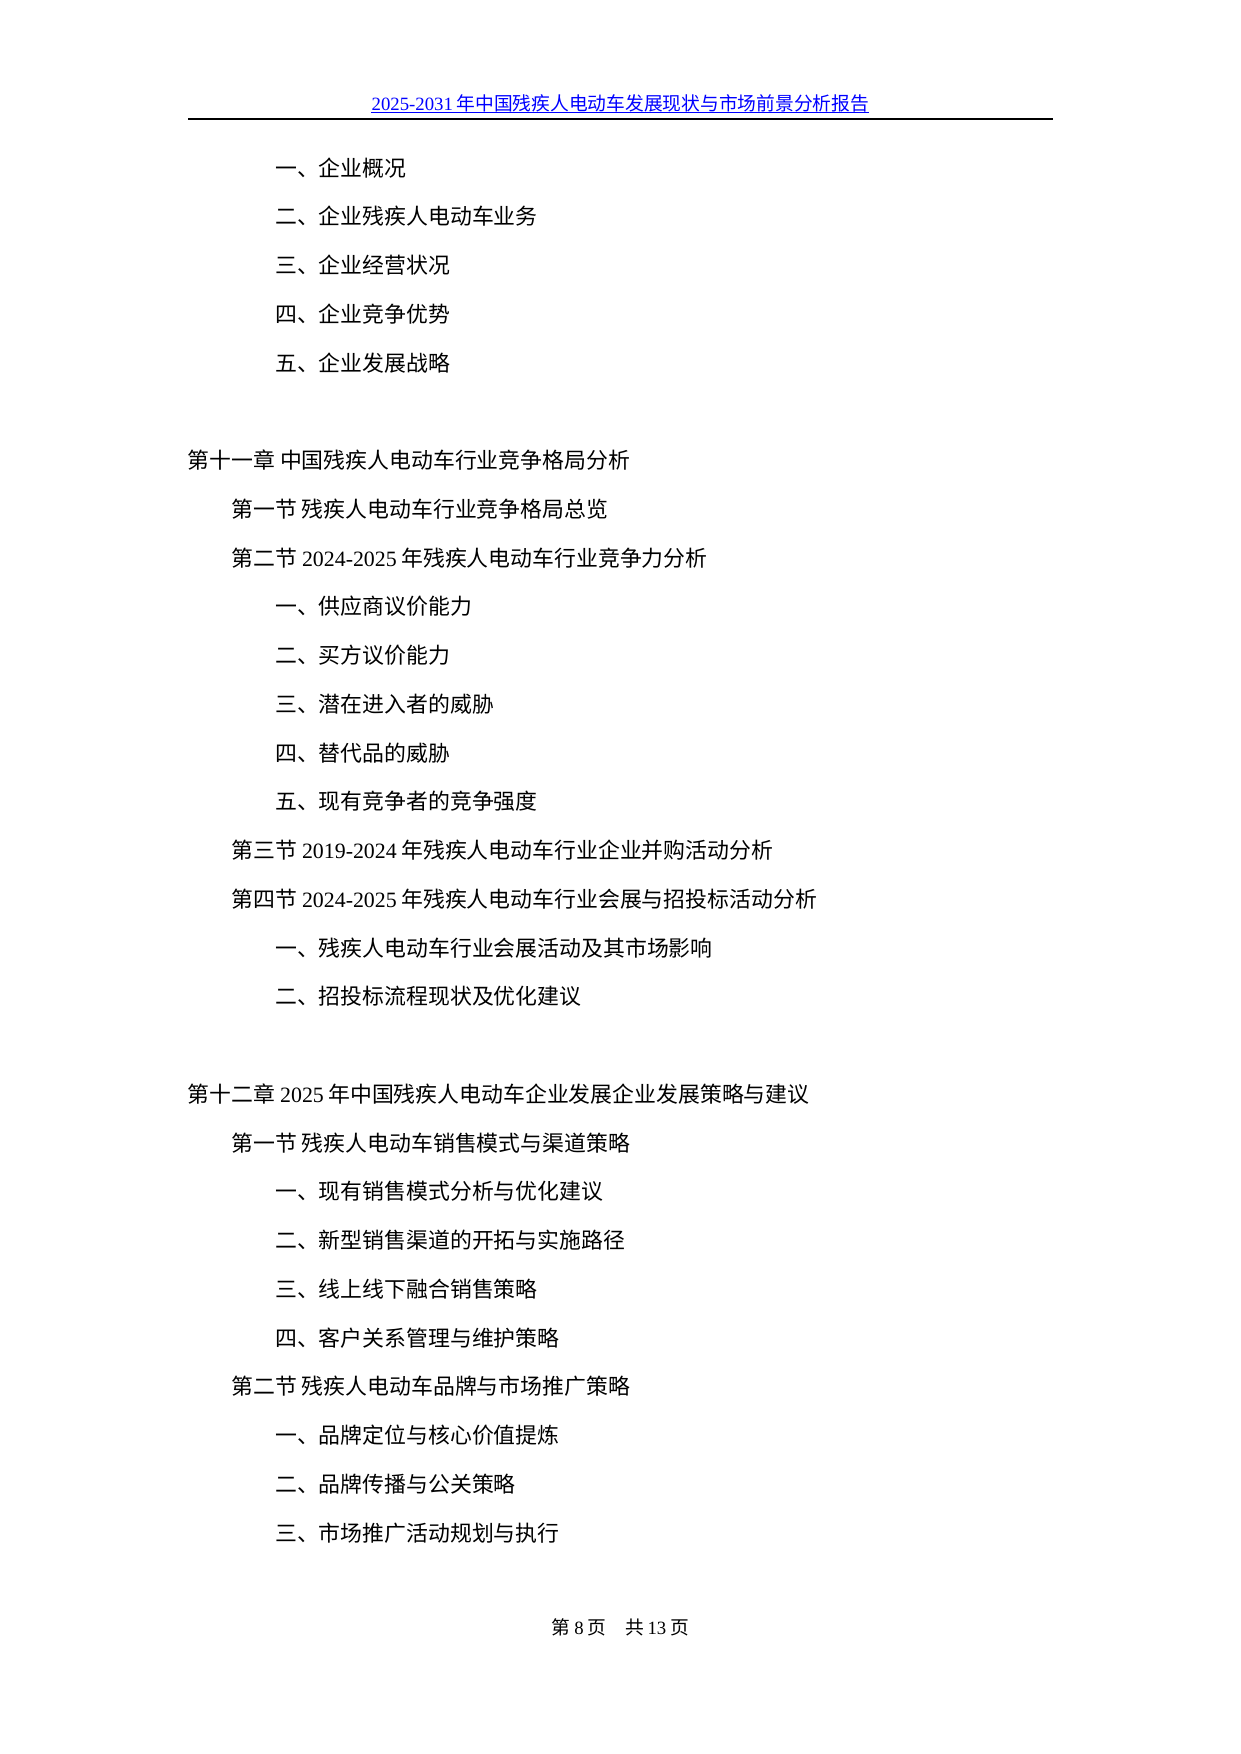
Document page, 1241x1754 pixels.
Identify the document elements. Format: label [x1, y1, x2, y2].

text [187, 150, 1053, 1548]
